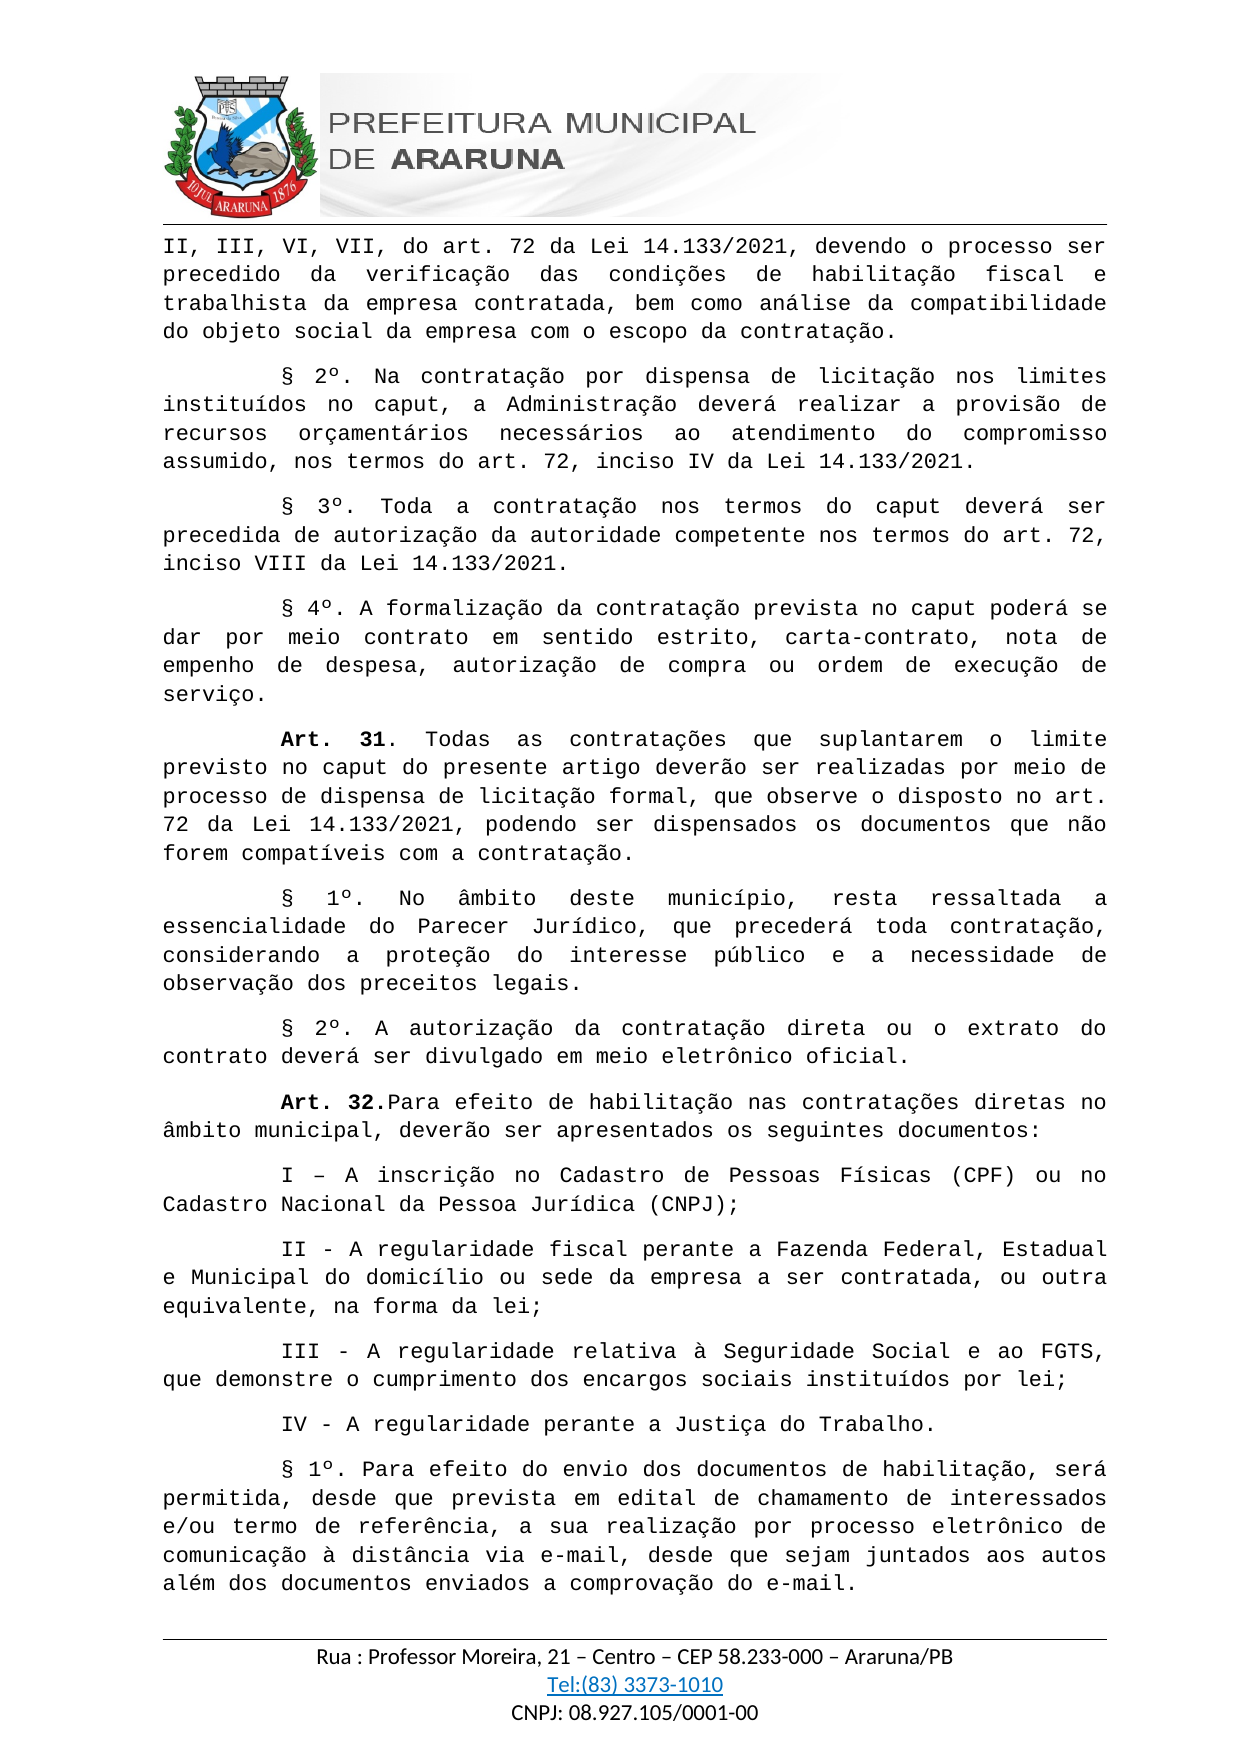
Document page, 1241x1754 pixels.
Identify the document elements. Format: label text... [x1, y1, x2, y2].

text § 1º. No âmbito deste município, resta ressaltada a essencialidade do Parecer Jurídico, que precederá toda contratação, considerando a proteção do interesse público e a necessidade de observação dos preceitos legais. [162, 887, 1107, 997]
text III - A regularidade relativa à Seguridade Social e ao FGTS, que demonstre o cumprimento dos encargos sociais instituídos por lei; [162, 1340, 1107, 1393]
text Art. 32.Para efeito de habilitação nas contratações diretas no âmbito municipal, deverão ser apresentados os seguintes documentos: [162, 1091, 1107, 1144]
text § 2º. A autorização da contratação direta ou o extrato do contrato deverá ser divulgado em meio eletrônico oficial. [162, 1017, 1107, 1071]
text § 1º. Para efeito do envio dos documentos de habilitação, será permitida, desde que prevista em edital de chamamento de interessados e/ou termo de referência, a sua realização por processo eletrônico de comunicação à distância via e-mail, desde que sejam juntados aos autos além dos documentos enviados a comprovação do e-mail. [162, 1458, 1107, 1597]
picture [162, 73, 941, 222]
text § 3º. Toda a contratação nos termos do caput deverá ser precedida de autorização da autoridade competente nos termos do art. 72, inciso VIII da Lei 14.133/2021. [162, 496, 1107, 577]
text I – A inscrição no Cadastro de Pessoas Físicas (CPF) ou no Cadastro Nacional da Pessoa Jurídica (CNPJ); [162, 1164, 1107, 1218]
text Art. 31. Todas as contratações que suplantarem o limite previsto no caput do presente artigo deverão ser realizadas por meio de processo de dispensa de licitação formal, que observe o disposto no art. 72 da Lei 14.133/2021, podendo ser dispensados os documentos que não forem compatíveis com a contratação. [162, 728, 1107, 867]
text § 4º. A formalização da contratação prevista no caput poderá se dar por meio contrato em sentido estrito, carta-contrato, nota de empenho de despesa, autorização de compra ou ordem de execução de serviço. [162, 598, 1107, 708]
text § 2º. Na contratação por dispensa de licitação nos limites instituídos no caput, a Administração deverá realizar a provisão de recursos orçamentários necessários ao atendimento do compromisso assumido, nos termos do art. 72, inciso IV da Lei 14.133/2021. [162, 365, 1107, 475]
text II - A regularidade fiscal perante a Fazenda Federal, Estadual e Municipal do domicílio ou sede da empresa a ser contratada, ou outra equivalente, na forma da lei; [162, 1238, 1107, 1319]
text IV - A regularidade perante a Justiça do Trabalho. [162, 1413, 1107, 1438]
